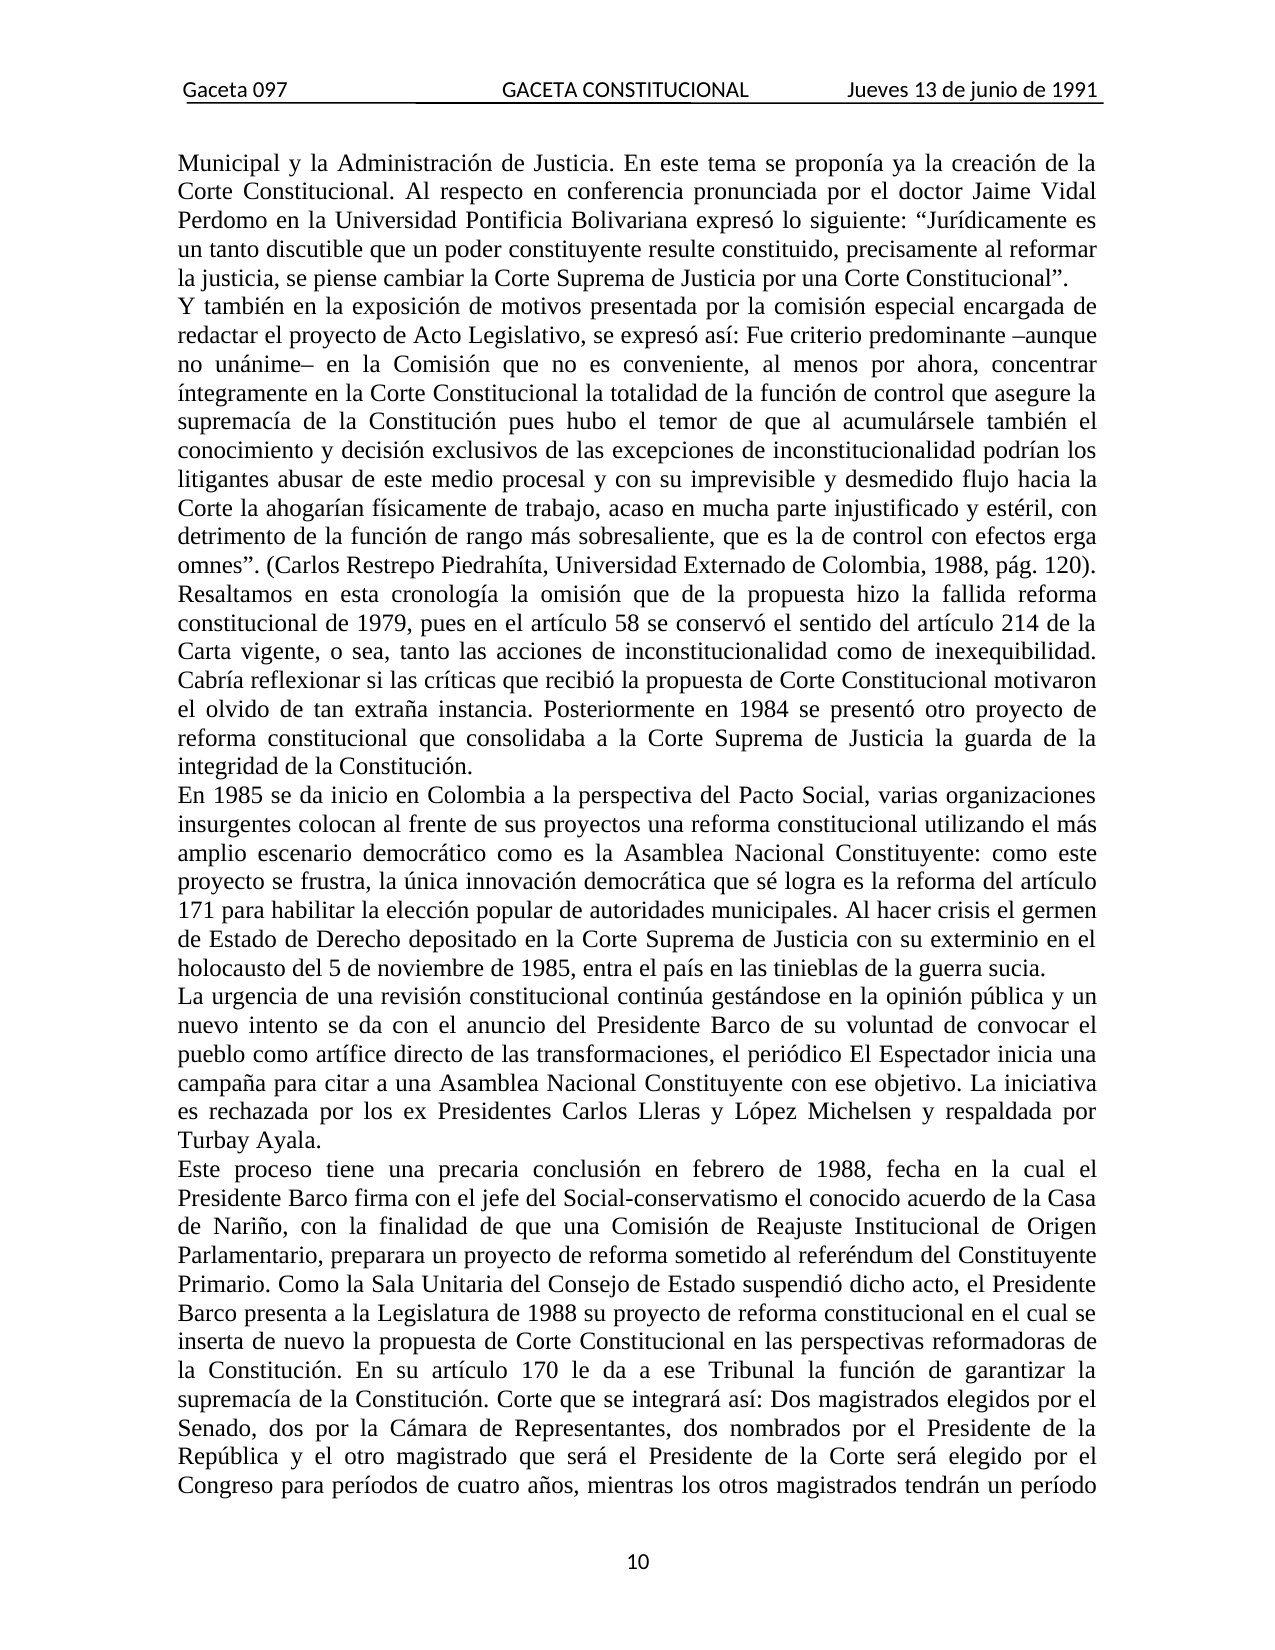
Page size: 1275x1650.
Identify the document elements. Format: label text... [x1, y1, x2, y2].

text Resaltamos en esta cronología la omisión que de la propuesta hizo la fallida reforma constitucional de 1979, pues en el artículo 58 se conservó el sentido del artículo 214 de la Carta vigente, o sea, tanto las acciones de inconstitucionalidad como de inexequibilidad. Cabría reflexionar si las críticas que recibió la propuesta de Corte Constitucional motivaron el olvido de tan extraña instancia. Posteriormente en 1984 se presentó otro proyecto de reforma constitucional que consolidaba a la Corte Suprema de Justicia la guarda de la integridad de la Constitución. [177, 579, 1098, 780]
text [177, 148, 1098, 291]
text Y también en la exposición de motivos presentada por la comisión especial encargada de redactar el proyecto de Acto Legislativo, se expresó así: Fue criterio predominante –aunque no unánime– en la Comisión que no es conveniente, al menos por ahora, concentrar íntegramente en la Corte Constitucional la totalidad de la función de control que asegure la supremacía de la Constitución pues hubo el temor de que al acumulársele también el conocimiento y decisión exclusivos de las excepciones de inconstitucionalidad podrían los litigantes abusar de este medio procesal y con su imprevisible y desmedido flujo hacia la Corte la ahogarían físicamente de trabajo, acaso en mucha parte injustificado y estéril, con detrimento de la función de rango más sobresaliente, que es la de control con efectos erga omnes”. (Carlos Restrepo Piedrahíta, Universidad Externado de Colombia, 1988, pág. 120). [177, 291, 1098, 579]
text La urgencia de una revisión constitucional continúa gestándose en la opinión pública y un nuevo intento se da con el anuncio del Presidente Barco de su voluntad de convocar el pueblo como artífice directo de las transformaciones, el periódico El Espectador inicia una campaña para citar a una Asamblea Nacional Constituyente con ese objetivo. La iniciativa es rechazada por los ex Presidentes Carlos Lleras y López Michelsen y respaldada por Turbay Ayala. [177, 981, 1098, 1154]
text En 1985 se da inicio en Colombia a la perspectiva del Pacto Social, varias organizaciones insurgentes colocan al frente de sus proyectos una reforma constitucional utilizando el más amplio escenario democrático como es la Asamblea Nacional Constituyente: como este proyecto se frustra, la única innovación democrática que sé logra es la reforma del artículo 171 para habilitar la elección popular de autoridades municipales. Al hacer crisis el germen de Estado de Derecho depositado en la Corte Suprema de Justicia con su exterminio en el holocausto del 5 de noviembre de 1985, entra el país en las tinieblas de la guerra sucia. [177, 780, 1098, 981]
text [177, 1154, 1098, 1499]
